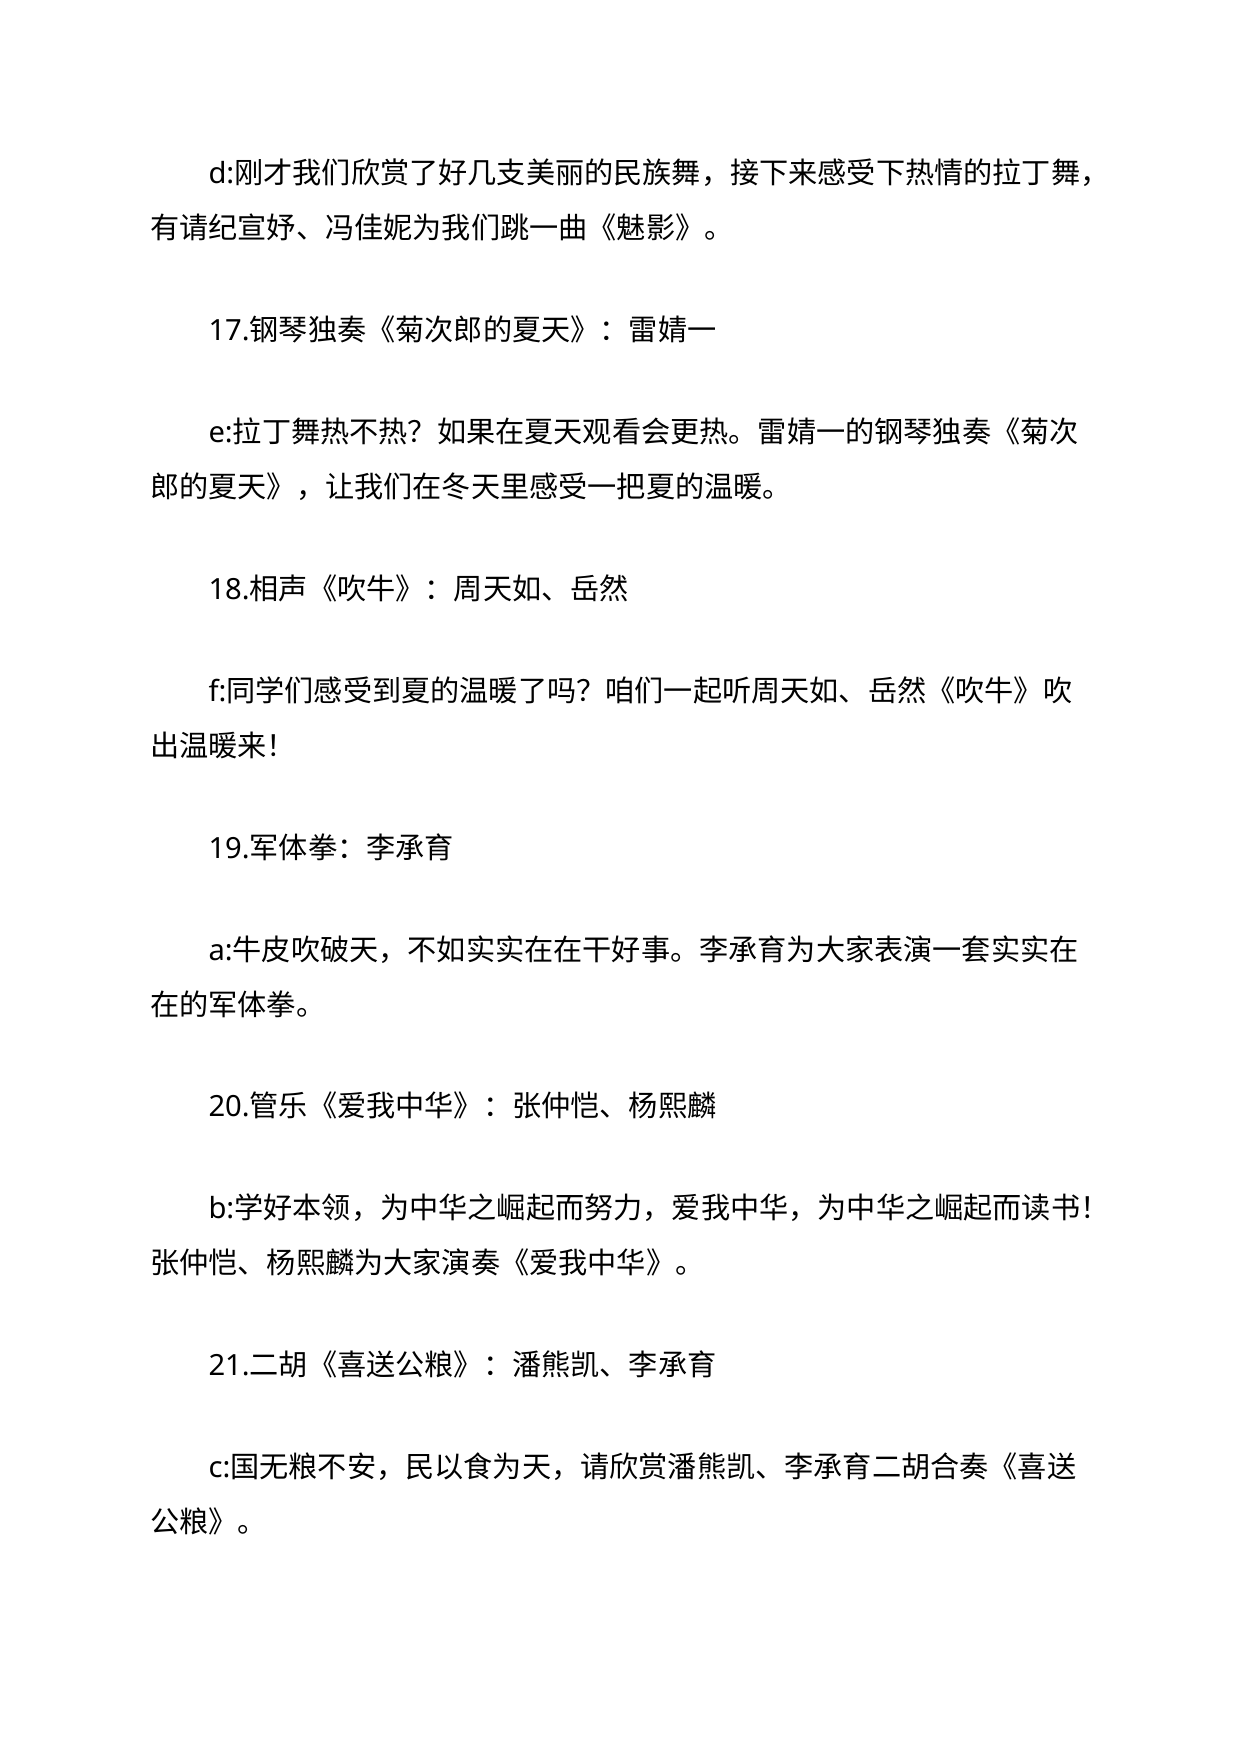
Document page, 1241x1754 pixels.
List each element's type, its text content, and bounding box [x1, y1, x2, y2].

text e:拉丁舞热不热？如果在夏天观看会更热。雷婧一的钢琴独奏《菊次郎的夏天》，让我们在冬天里感受一把夏的温暖。 [150, 409, 1090, 506]
text 18.相声《吹牛》：周天如、岳然 [150, 566, 1090, 608]
text 19.军体拳：李承育 [150, 824, 1090, 867]
text b:学好本领，为中华之崛起而努力，爱我中华，为中华之崛起而读书！张仲恺、杨熙麟为大家演奏《爱我中华》。 [150, 1185, 1090, 1282]
text 21.二胡《喜送公粮》：潘熊凯、李承育 [150, 1342, 1090, 1384]
text f:同学们感受到夏的温暖了吗？咱们一起听周天如、岳然《吹牛》吹出温暖来！ [150, 667, 1090, 765]
text 20.管乐《爱我中华》：张仲恺、杨熙麟 [150, 1083, 1090, 1125]
text a:牛皮吹破天，不如实实在在干好事。李承育为大家表演一套实实在在的军体拳。 [150, 926, 1090, 1023]
text 17.钢琴独奏《菊次郎的夏天》：雷婧一 [150, 307, 1090, 349]
text d:刚才我们欣赏了好几支美丽的民族舞，接下来感受下热情的拉丁舞，有请纪宣妤、冯佳妮为我们跳一曲《魅影》。 [150, 150, 1090, 247]
text c:国无粮不安，民以食为天，请欣赏潘熊凯、李承育二胡合奏《喜送公粮》。 [150, 1444, 1090, 1541]
